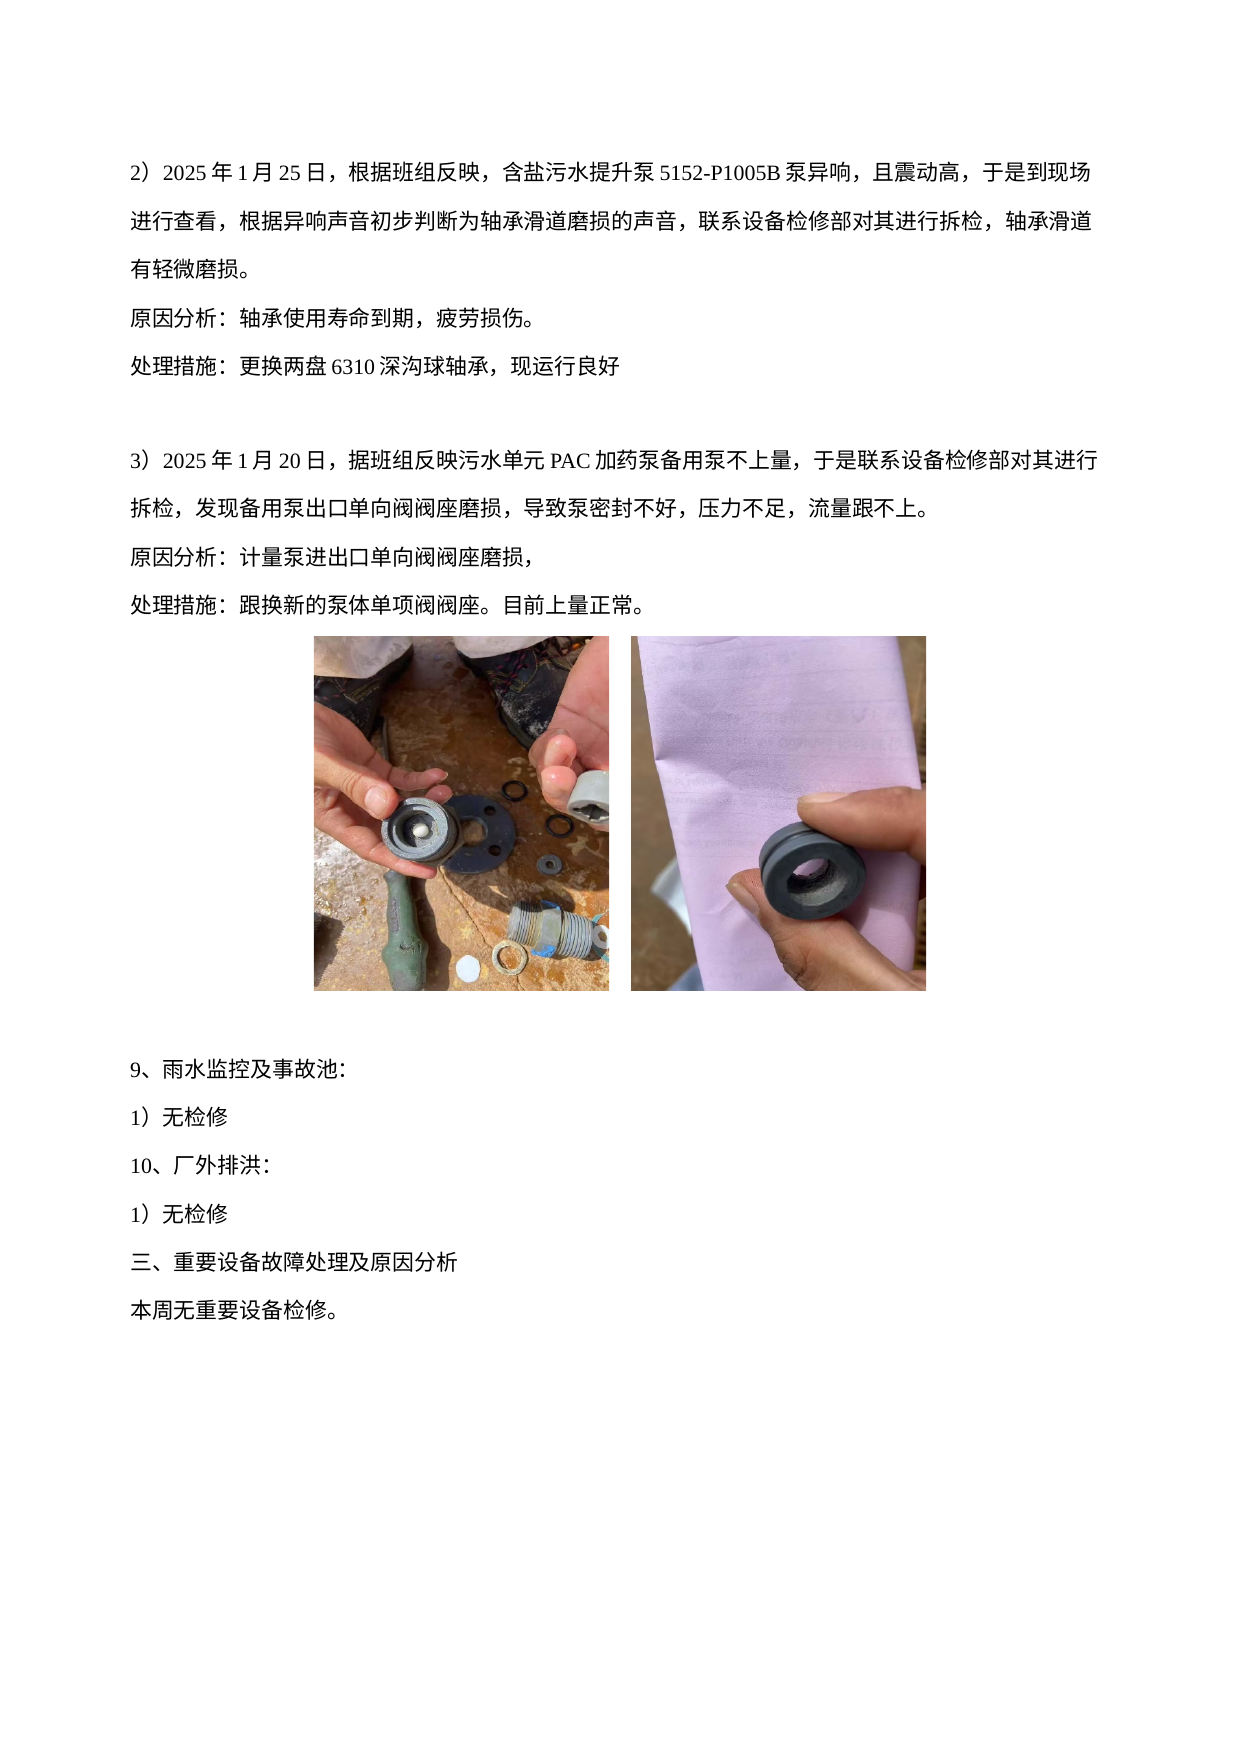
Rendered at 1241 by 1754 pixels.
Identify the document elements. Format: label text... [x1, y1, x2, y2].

text 原因分析：轴承使用寿命到期，疲劳损伤。 [130, 300, 1110, 333]
text 1）无检修 [130, 1196, 1110, 1229]
text 本周无重要设备检修。 [130, 1293, 1110, 1325]
text 9、雨水监控及事故池： [130, 1051, 1110, 1084]
text 原因分析：计量泵进出口单向阀阀座磨损， [130, 539, 1110, 572]
text 三、重要设备故障处理及原因分析 [130, 1244, 1110, 1277]
text 处理措施：跟换新的泵体单项阀阀座。目前上量正常。 [130, 588, 1110, 620]
text 10、厂外排洪： [130, 1148, 1110, 1180]
text 1）无检修 [130, 1099, 1110, 1132]
picture [313, 636, 610, 991]
picture [631, 636, 927, 991]
text 3）2025年1月20日，据班组反映污水单元PAC加药泵备用泵不上量，于是联系设备检修部对其进行拆检，发现备用泵出口单向阀阀座磨损，导致泵密封不好，压力不足，流量跟不上。 [130, 442, 1110, 523]
text 处理措施：更换两盘6310深沟球轴承，现运行良好 [130, 349, 1110, 381]
text 2）2025年1月25日，根据班组反映，含盐污水提升泵5152-P1005B泵异响，且震动高，于是到现场进行查看，根据异响声音初步判断为轴承滑道磨损的声音，联系设备检修部对其进行拆检，轴承滑道有轻微磨损。 [130, 154, 1110, 284]
